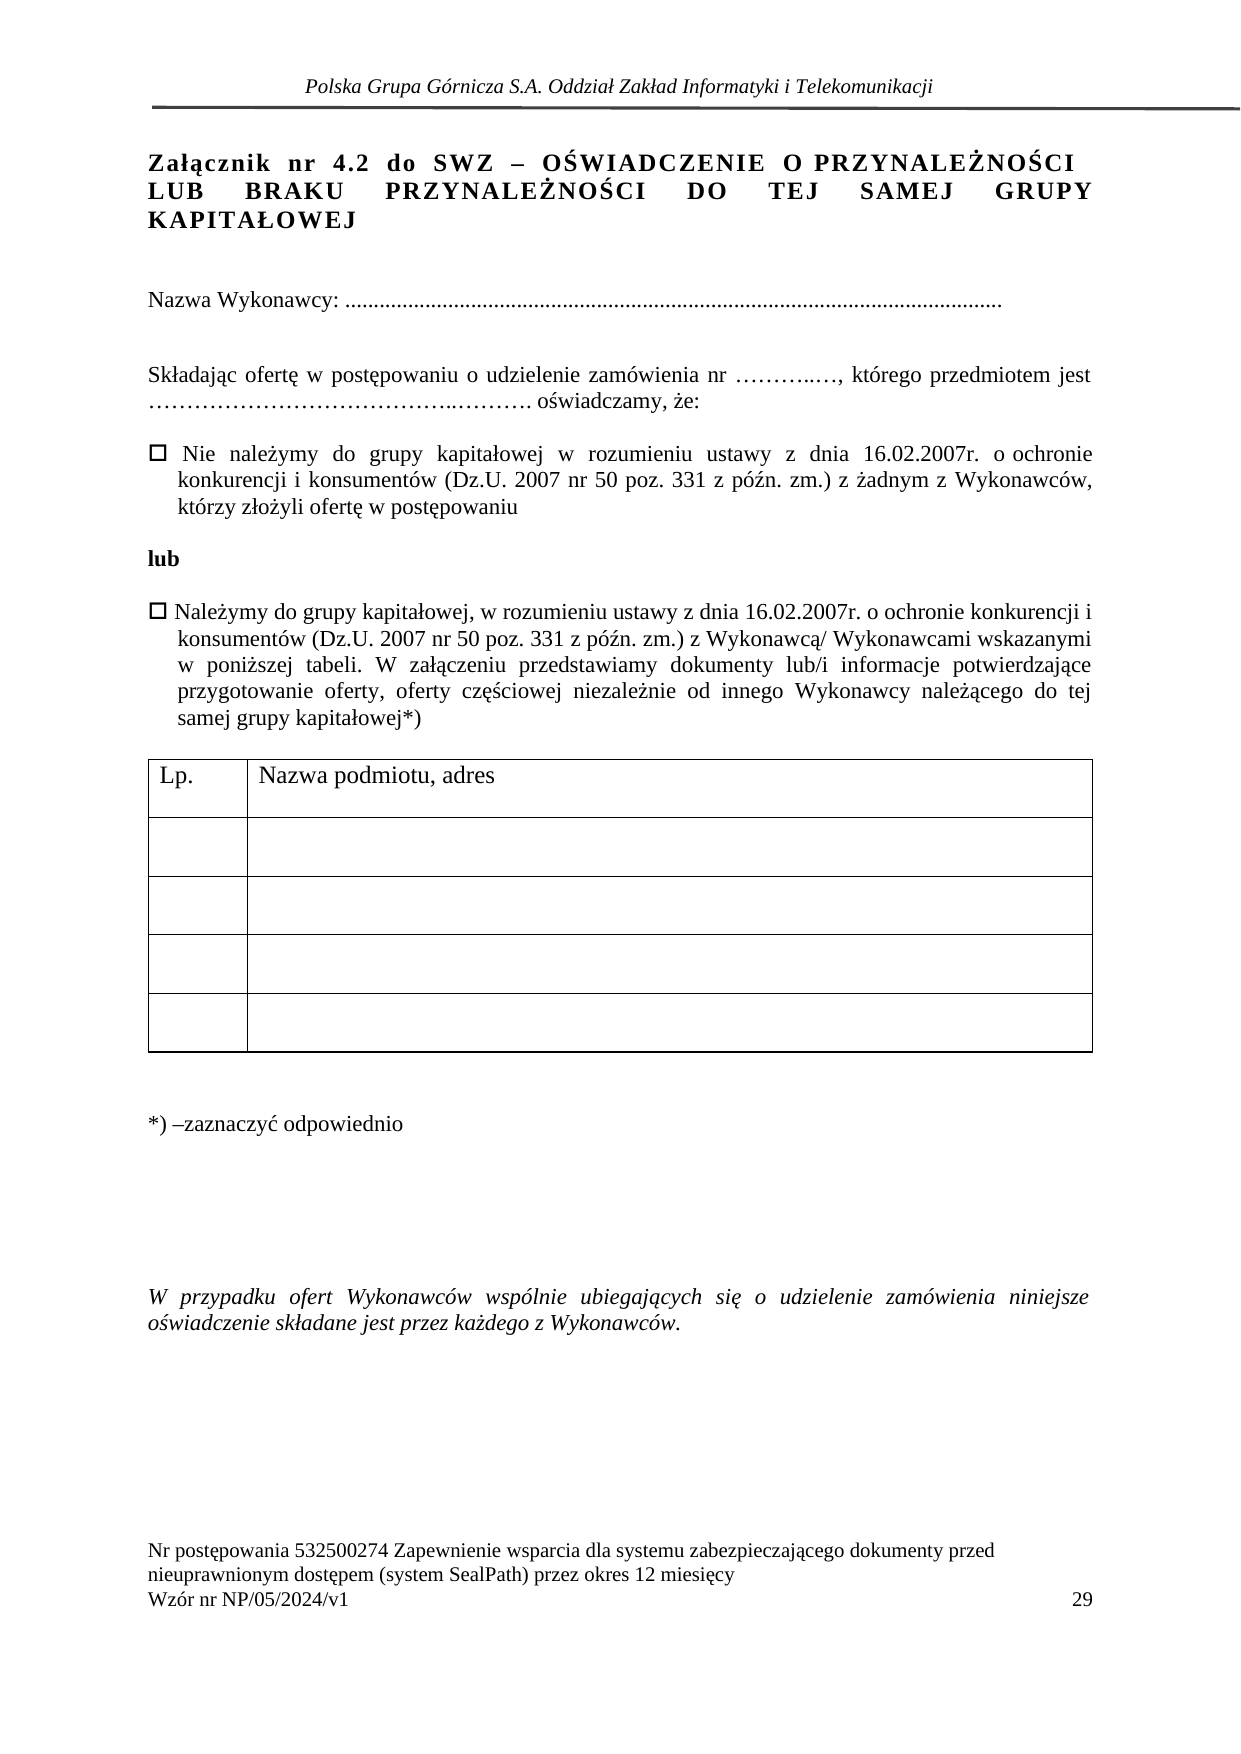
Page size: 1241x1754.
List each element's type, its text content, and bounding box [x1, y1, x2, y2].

table_cell [149, 994, 247, 1051]
text Składając ofertę w postępowaniu o udzielenie zamówienia nr ………..…, którego przedmiotem jest …………………………………..………. oświadczamy, że: [148, 361, 1093, 414]
table_cell [149, 877, 247, 934]
table_cell [248, 994, 1092, 1051]
table_header Lp. [149, 760, 247, 817]
table_cell [149, 935, 247, 993]
text *) –zaznaczyć odpowiednio [148, 1110, 1093, 1136]
text Nazwa Wykonawcy: ................................................................................................................... [148, 287, 1093, 313]
table_cell [248, 818, 1092, 876]
text W przypadku ofert Wykonawców wspólnie ubiegających się o udzielenie zamówienia niniejsze oświadczenie składane jest przez każdego z Wykonawców. [148, 1283, 1093, 1336]
table_cell [248, 935, 1092, 993]
text Nie należymy do grupy kapitałowej w rozumieniu ustawy z dnia 16.02.2007r. o ochronie konkurencji i konsumentów (Dz.U. 2007 nr 50 poz. 331 z późn. zm.) z żadnym z Wykonawców, którzy złożyli ofertę w postępowaniu [148, 440, 1093, 519]
table_cell [248, 877, 1092, 934]
table_cell [149, 818, 247, 876]
text Należymy do grupy kapitałowej, w rozumieniu ustawy z dnia 16.02.2007r. o ochronie konkurencji i konsumentów (Dz.U. 2007 nr 50 poz. 331 z późn. zm.) z Wykonawcą/ Wykonawcami wskazanymi w poniższej tabeli. W załączeniu przedstawiamy dokumenty lub/i informacje potwierdzające przygotowanie oferty, oferty częściowej niezależnie od innego Wykonawcy należącego do tej samej grupy kapitałowej*) [148, 598, 1093, 730]
table_header Nazwa podmiotu, adres [248, 760, 1092, 817]
text lub [148, 546, 1093, 572]
text Załącznik nr 4.2 do SWZ – OŚWIADCZENIE O PRZYNALEŻNOŚCI LUB BRAKU PRZYNALEŻNOŚCI DO TEJ SAMEJ GRUPY KAPITAŁOWEJ [148, 148, 1093, 234]
